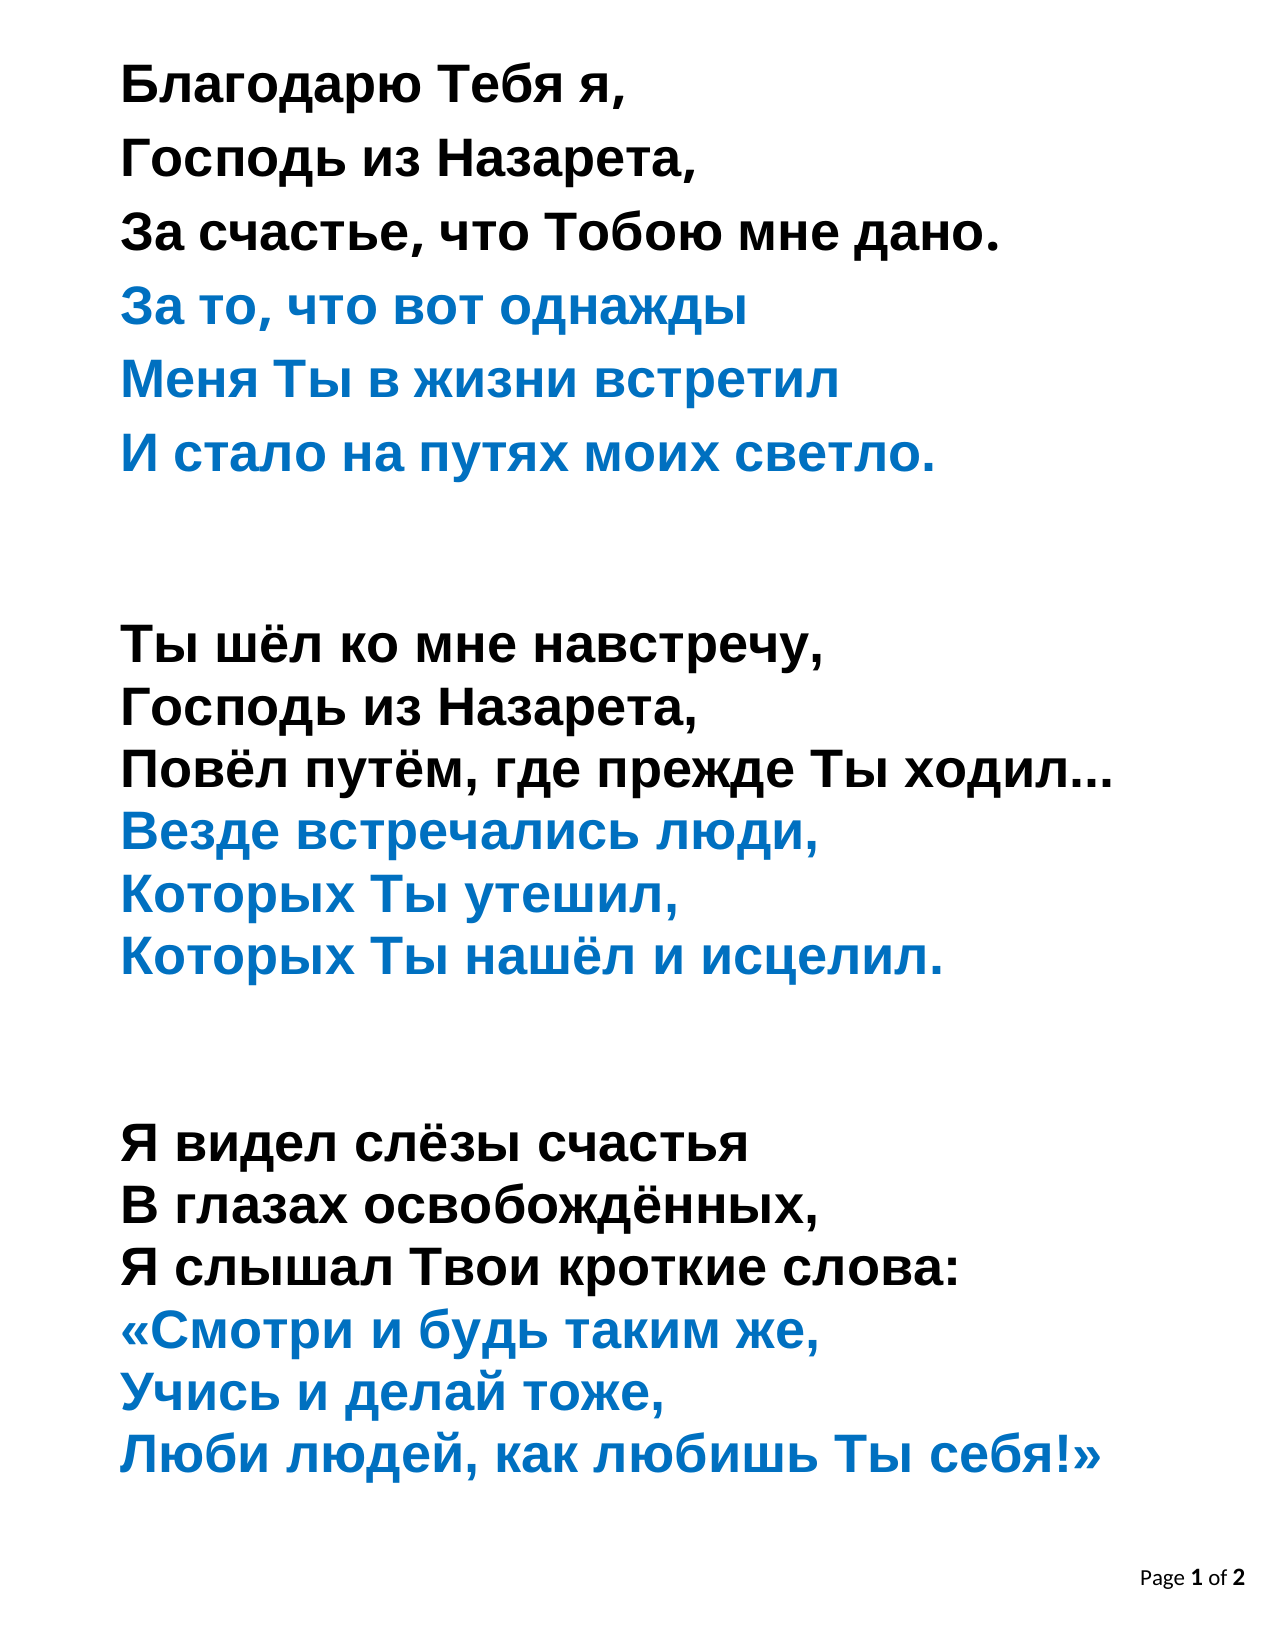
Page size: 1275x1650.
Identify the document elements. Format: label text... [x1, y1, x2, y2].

text Ты шёл ко мне навстречу, Господь из Назарета, Повёл путём, где прежде Ты ходил... Везде встречались люди, Которых Ты утешил, Которых Ты нашёл и исцелил. [120, 550, 1245, 986]
text Я видел слёзы счастья В глазах освобождённых, Я слышал Твои кроткие слова: «Смотри и будь таким же, Учись и делай тоже, Люби людей, как любишь Ты себя!» [120, 1048, 1245, 1484]
text Благодарю Тебя я, Господь из Назарета, За счастье, что Тобою мне дано. За то, что вот однажды Меня Ты в жизни встретил И стало на путях моих светло. [120, 45, 1245, 487]
